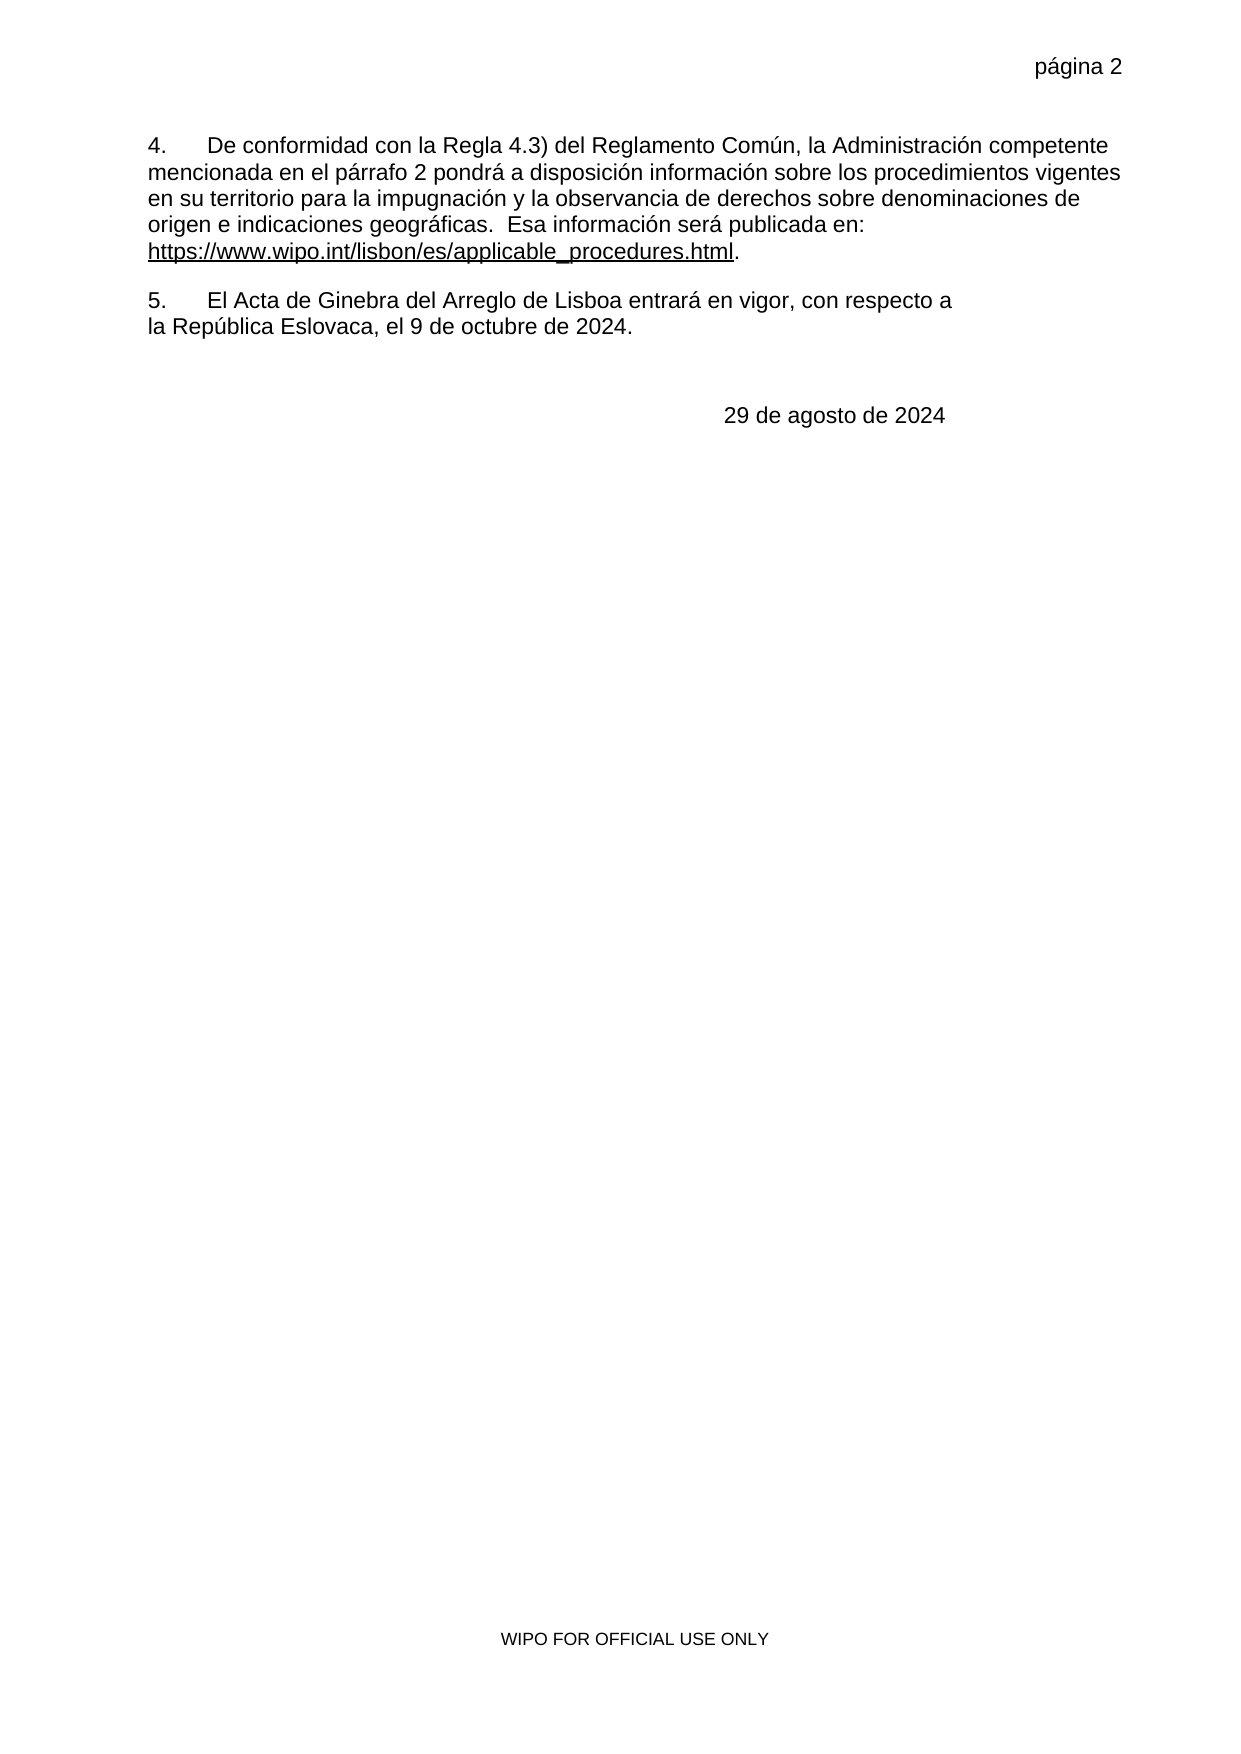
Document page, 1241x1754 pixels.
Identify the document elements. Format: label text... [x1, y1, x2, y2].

text De conformidad con la Regla 4.3) del Reglamento Común, la Administración competente mencionada en el párrafo 2 pondrá a disposición información sobre los procedimientos vigentes en su territorio para la impugnación y la observancia de derechos sobre denominaciones de origen e indicaciones geográficas. Esa información será publicada en: https://www.wipo.int/lisbon/es/applicable_procedures.html. [148, 132, 1122, 264]
text 29 de agosto de 2024 [724, 402, 1122, 428]
text El Acta de Ginebra del Arreglo de Lisboa entrará en vigor, con respecto a la República Eslovaca, el 9 de octubre de 2024. [148, 287, 1122, 339]
